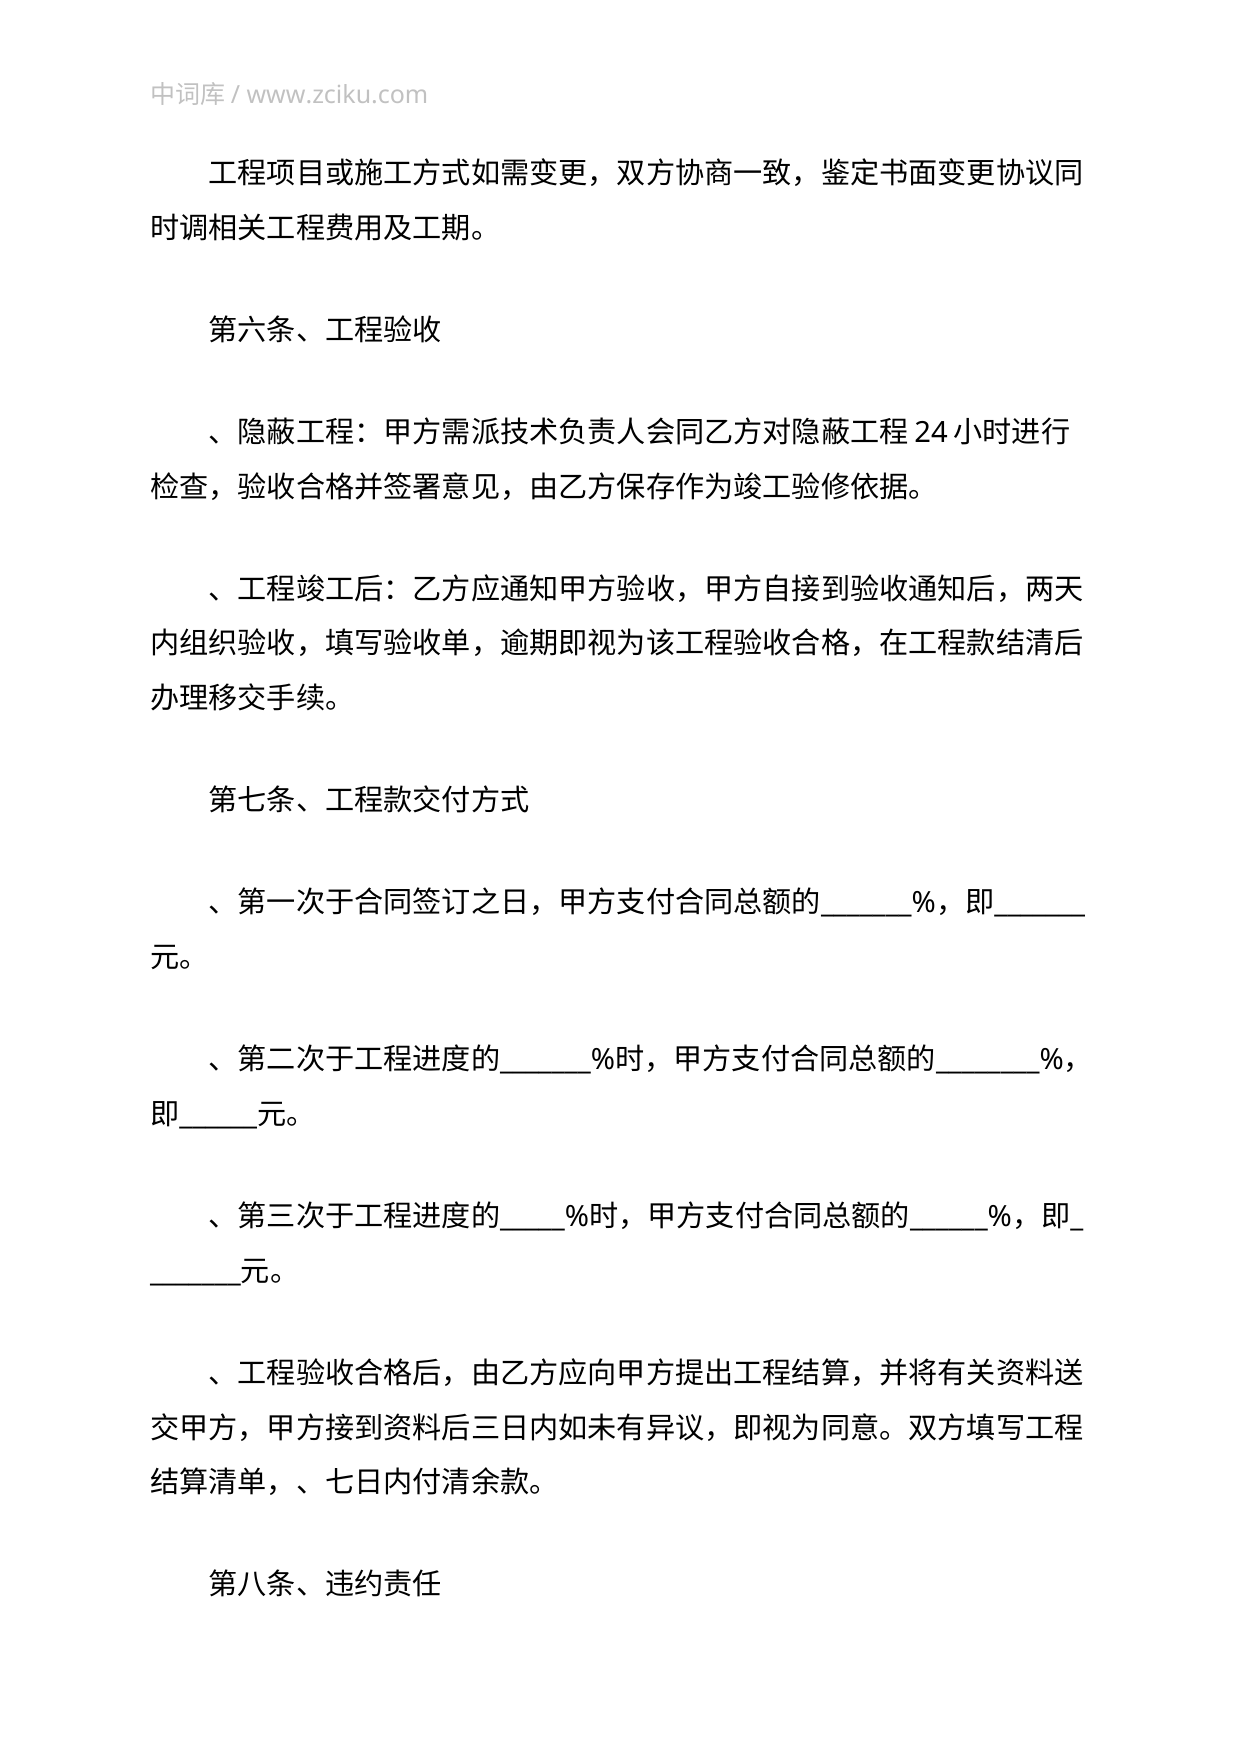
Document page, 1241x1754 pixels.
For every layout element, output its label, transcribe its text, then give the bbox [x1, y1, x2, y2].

text 工程项目或施工方式如需变更，双方协商一致，鉴定书面变更协议同时调相关工程费用及工期。 [150, 150, 1090, 247]
text 、第一次于合同签订之日，甲方支付合同总额的_______%，即_______元。 [150, 878, 1090, 976]
text 、第二次于工程进度的_______%时，甲方支付合同总额的________%，即______元。 [150, 1035, 1090, 1133]
text 第六条、工程验收 [150, 307, 1090, 349]
text 第七条、工程款交付方式 [150, 777, 1090, 819]
text 、隐蔽工程：甲方需派技术负责人会同乙方对隐蔽工程24小时进行检查，验收合格并签署意见，由乙方保存作为竣工验修依据。 [150, 408, 1090, 506]
text 、工程竣工后：乙方应通知甲方验收，甲方自接到验收通知后，两天内组织验收，填写验收单，逾期即视为该工程验收合格，在工程款结清后办理移交手续。 [150, 565, 1090, 717]
text 、工程验收合格后，由乙方应向甲方提出工程结算，并将有关资料送交甲方，甲方接到资料后三日内如未有异议，即视为同意。双方填写工程结算清单，、七日内付清余款。 [150, 1349, 1090, 1501]
text 、第三次于工程进度的_____%时，甲方支付合同总额的______%，即________元。 [150, 1192, 1090, 1290]
text 第八条、违约责任 [150, 1561, 1090, 1603]
